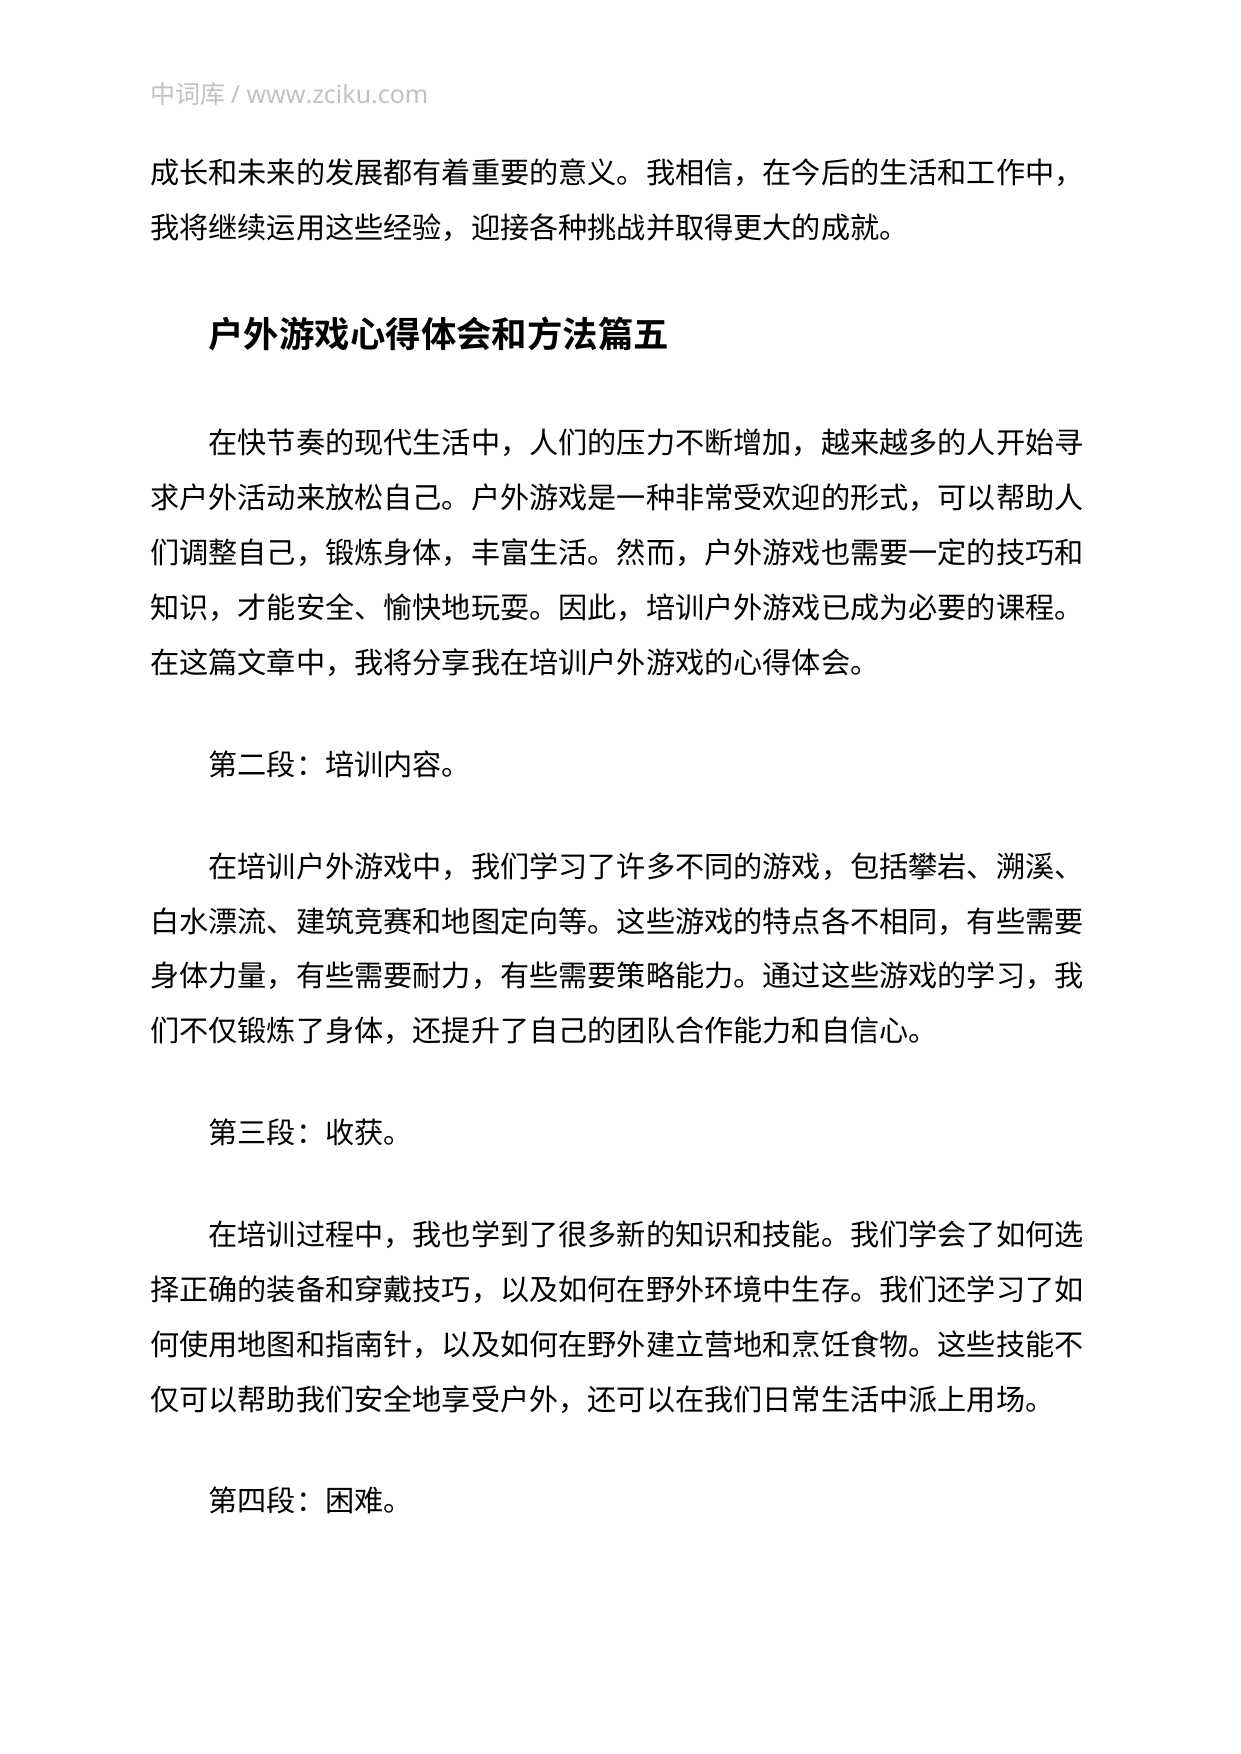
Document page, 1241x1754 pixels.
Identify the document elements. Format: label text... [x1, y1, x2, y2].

text 第三段：收获。 [150, 1110, 1090, 1152]
text 在快节奏的现代生活中，人们的压力不断增加，越来越多的人开始寻求户外活动来放松自己。户外游戏是一种非常受欢迎的形式，可以帮助人们调整自己，锻炼身体，丰富生活。然而，户外游戏也需要一定的技巧和知识，才能安全、愉快地玩耍。因此，培训户外游戏已成为必要的课程。在这篇文章中，我将分享我在培训户外游戏的心得体会。 [150, 420, 1090, 682]
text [150, 150, 1090, 247]
text 第二段：培训内容。 [150, 741, 1090, 784]
text 第四段：困难。 [150, 1478, 1090, 1520]
text 在培训户外游戏中，我们学习了许多不同的游戏，包括攀岩、溯溪、白水漂流、建筑竞赛和地图定向等。这些游戏的特点各不相同，有些需要身体力量，有些需要耐力，有些需要策略能力。通过这些游戏的学习，我们不仅锻炼了身体，还提升了自己的团队合作能力和自信心。 [150, 843, 1090, 1050]
text 在培训过程中，我也学到了很多新的知识和技能。我们学会了如何选择正确的装备和穿戴技巧，以及如何在野外环境中生存。我们还学习了如何使用地图和指南针，以及如何在野外建立营地和烹饪食物。这些技能不仅可以帮助我们安全地享受户外，还可以在我们日常生活中派上用场。 [150, 1211, 1090, 1418]
text 户外游戏心得体会和方法篇五 [150, 307, 1090, 358]
